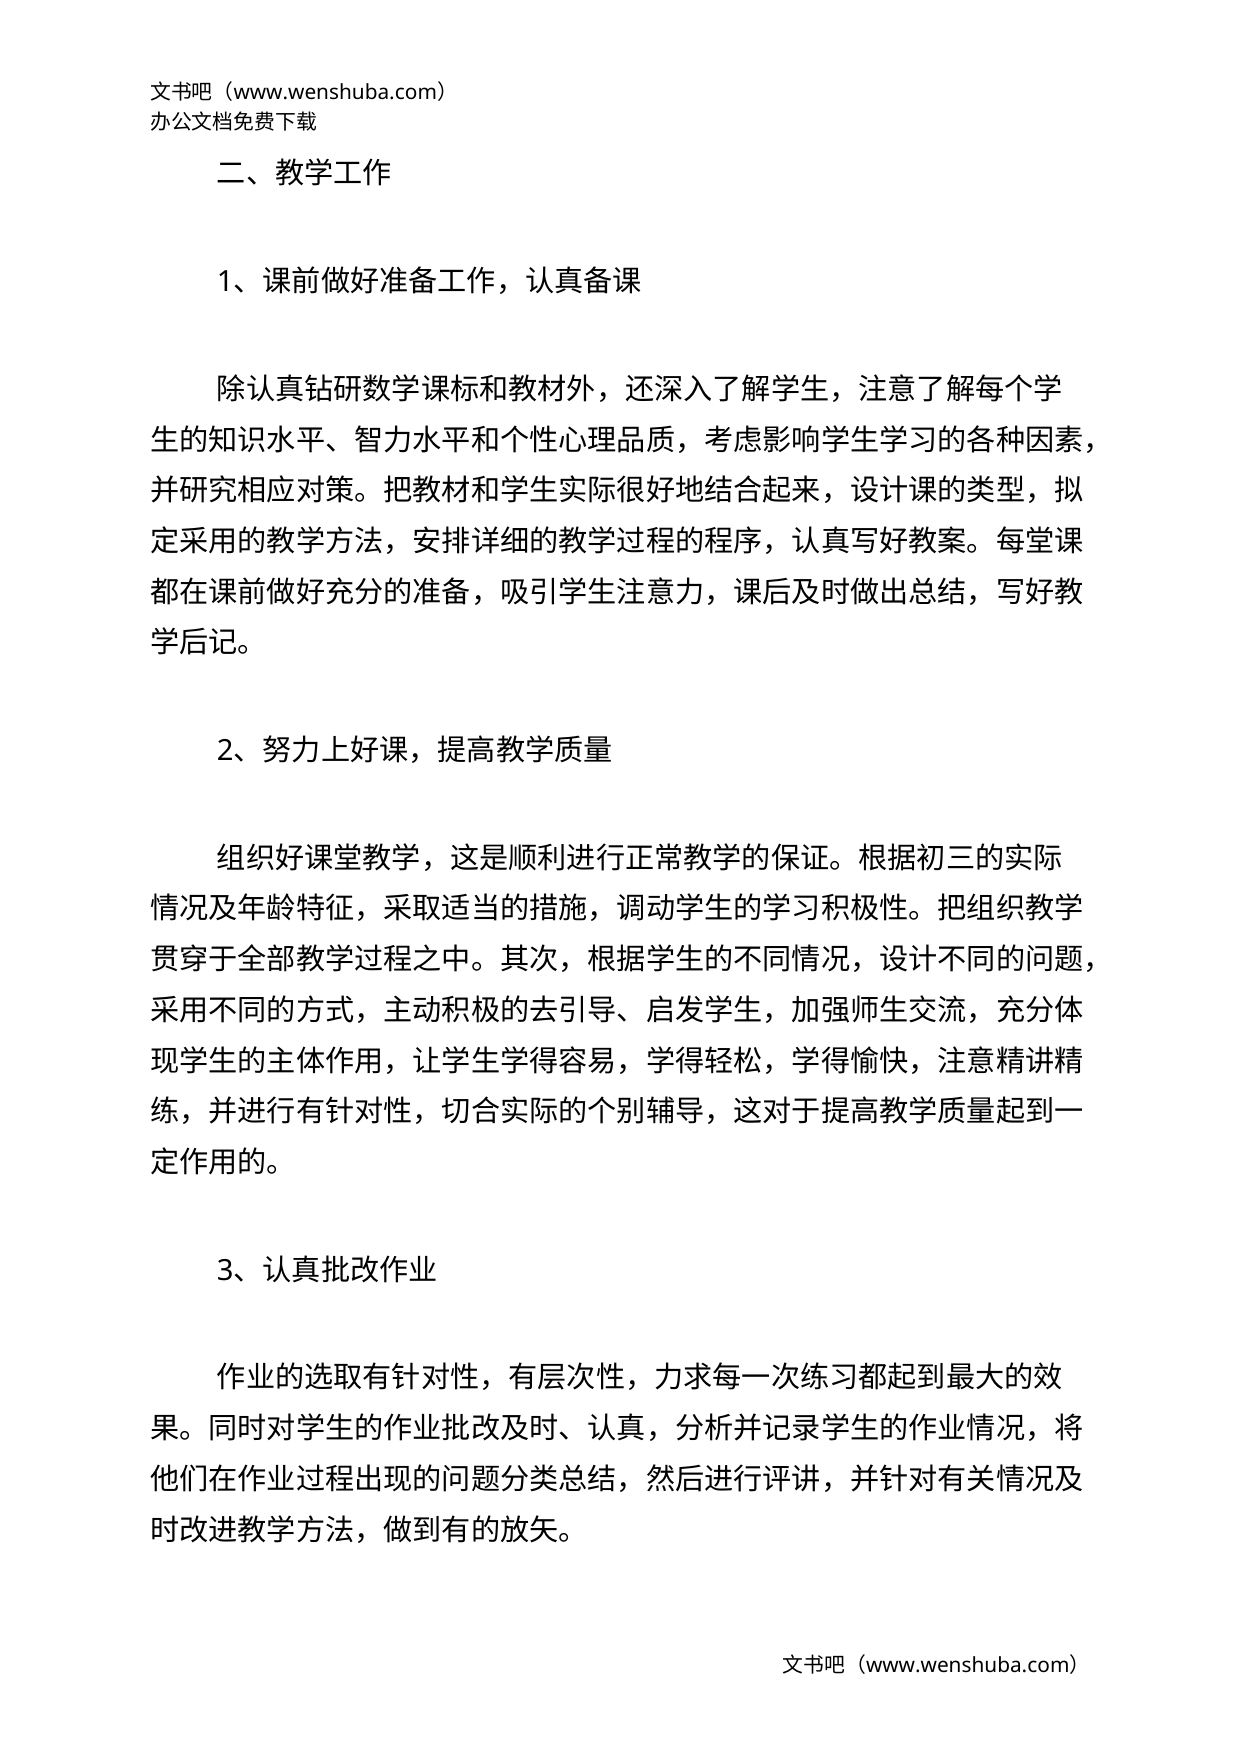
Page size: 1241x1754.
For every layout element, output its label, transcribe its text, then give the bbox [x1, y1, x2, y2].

text 组织好课堂教学，这是顺利进行正常教学的保证。根据初三的实际情况及年龄特征，采取适当的措施，调动学生的学习积极性。把组织教学贯穿于全部教学过程之中。其次，根据学生的不同情况，设计不同的问题，采用不同的方式，主动积极的去引导、启发学生，加强师生交流，充分体现学生的主体作用，让学生学得容易，学得轻松，学得愉快，注意精讲精练，并进行有针对性，切合实际的个别辅导，这对于提高教学质量起到一定作用的。 [150, 834, 1090, 1181]
text 作业的选取有针对性，有层次性，力求每一次练习都起到最大的效果。同时对学生的作业批改及时、认真，分析并记录学生的作业情况，将他们在作业过程出现的问题分类总结，然后进行评讲，并针对有关情况及时改进教学方法，做到有的放矢。 [150, 1354, 1090, 1548]
text 1、课前做好准备工作，认真备课 [150, 258, 1090, 300]
text 除认真钻研数学课标和教材外，还深入了解学生，注意了解每个学生的知识水平、智力水平和个性心理品质，考虑影响学生学习的各种因素，并研究相应对策。把教材和学生实际很好地结合起来，设计课的类型，拟定采用的教学方法，安排详细的教学过程的程序，认真写好教案。每堂课都在课前做好充分的准备，吸引学生注意力，课后及时做出总结，写好教学后记。 [150, 365, 1090, 661]
text 3、认真批改作业 [150, 1246, 1090, 1289]
text 二、教学工作 [150, 150, 1090, 192]
text 2、努力上好课，提高教学质量 [150, 727, 1090, 769]
